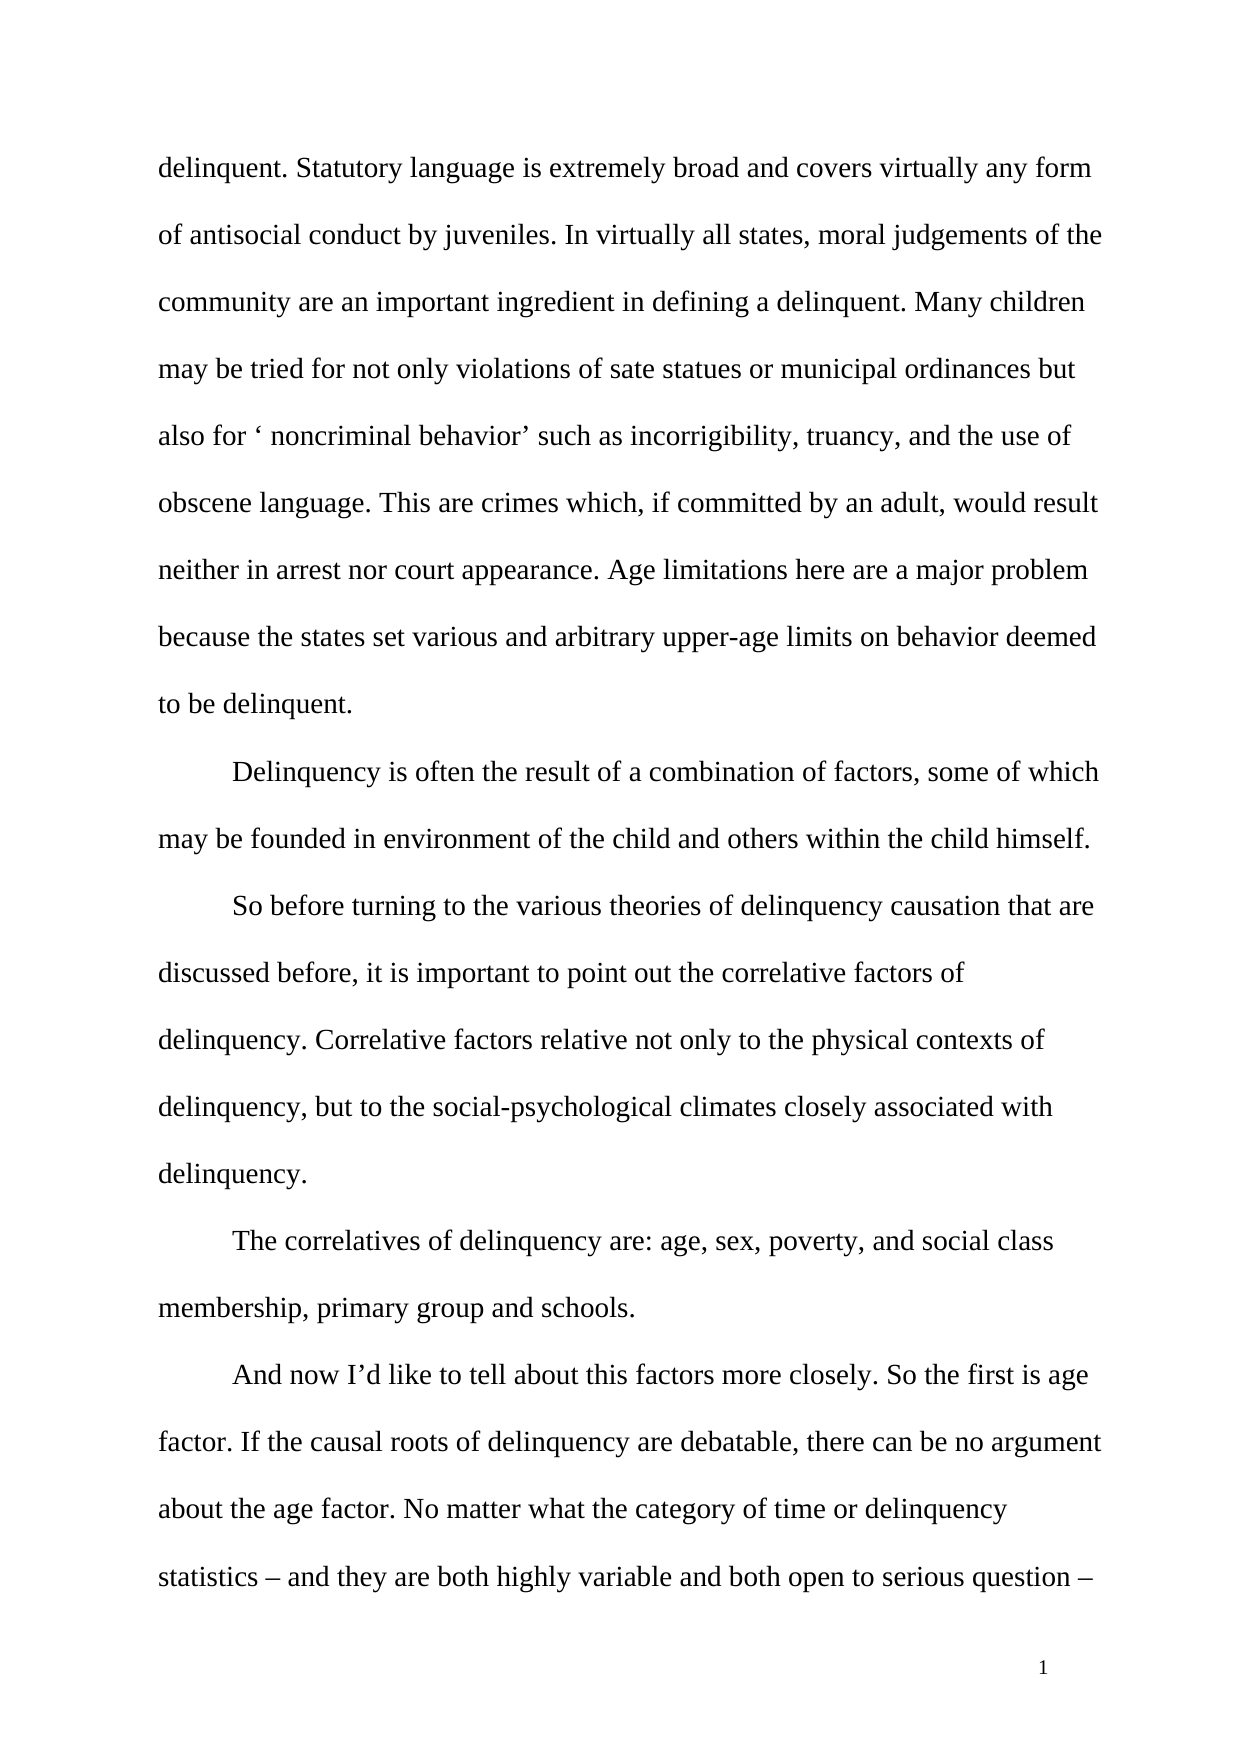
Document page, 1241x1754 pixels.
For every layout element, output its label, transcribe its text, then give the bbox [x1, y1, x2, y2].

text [158, 150, 1107, 720]
text Delinquency is often the result of a combination of factors, some of which may be founded in environment of the child and others within the child himself. [158, 754, 1107, 854]
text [158, 1357, 1107, 1592]
text So before turning to the various theories of delinquency causation that are discussed before, it is important to point out the correlative factors of delinquency. Correlative factors relative not only to the physical contexts of delinquency, but to the social-psychological climates closely associated with delinquency. [158, 888, 1107, 1190]
text The correlatives of delinquency are: age, sex, poverty, and social class membership, primary group and schools. [158, 1223, 1107, 1324]
